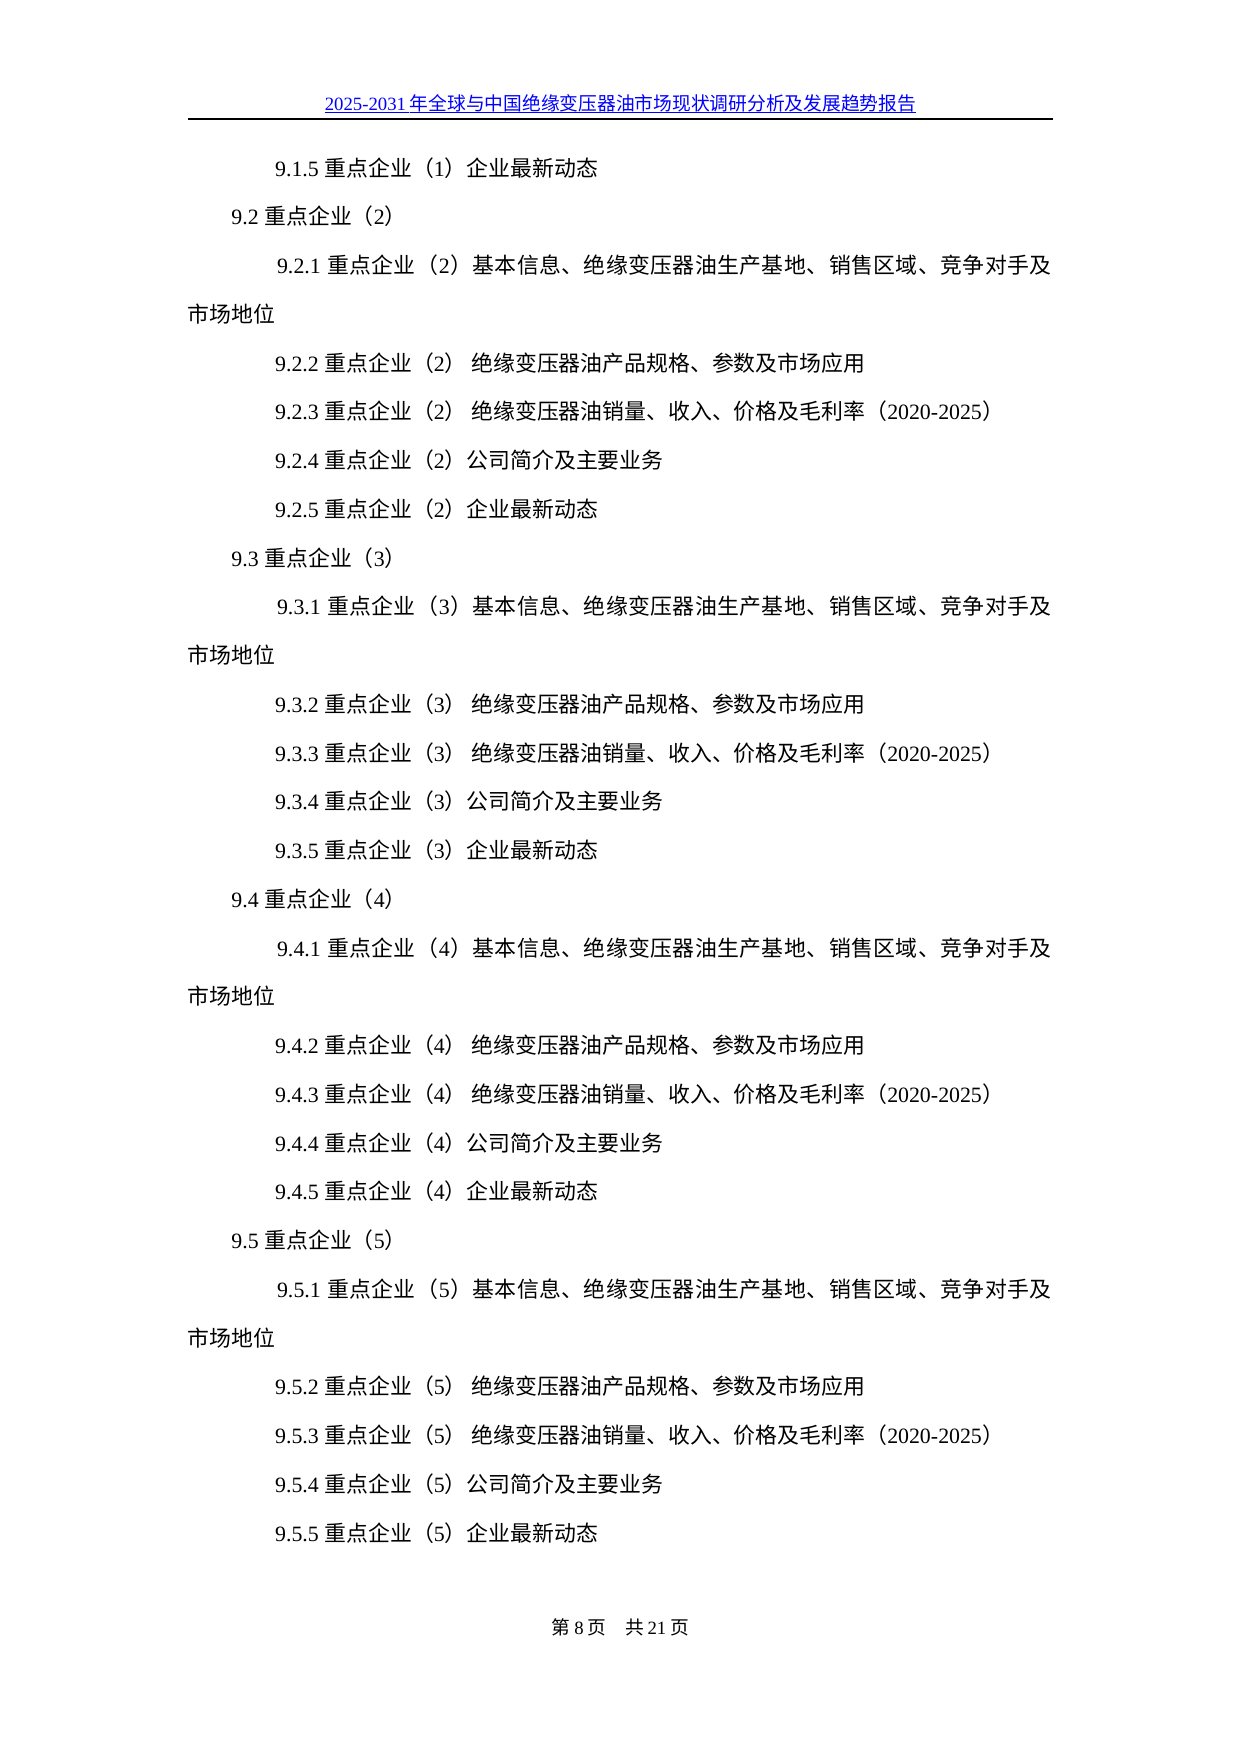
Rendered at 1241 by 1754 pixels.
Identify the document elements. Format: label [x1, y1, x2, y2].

text [187, 150, 1053, 1548]
